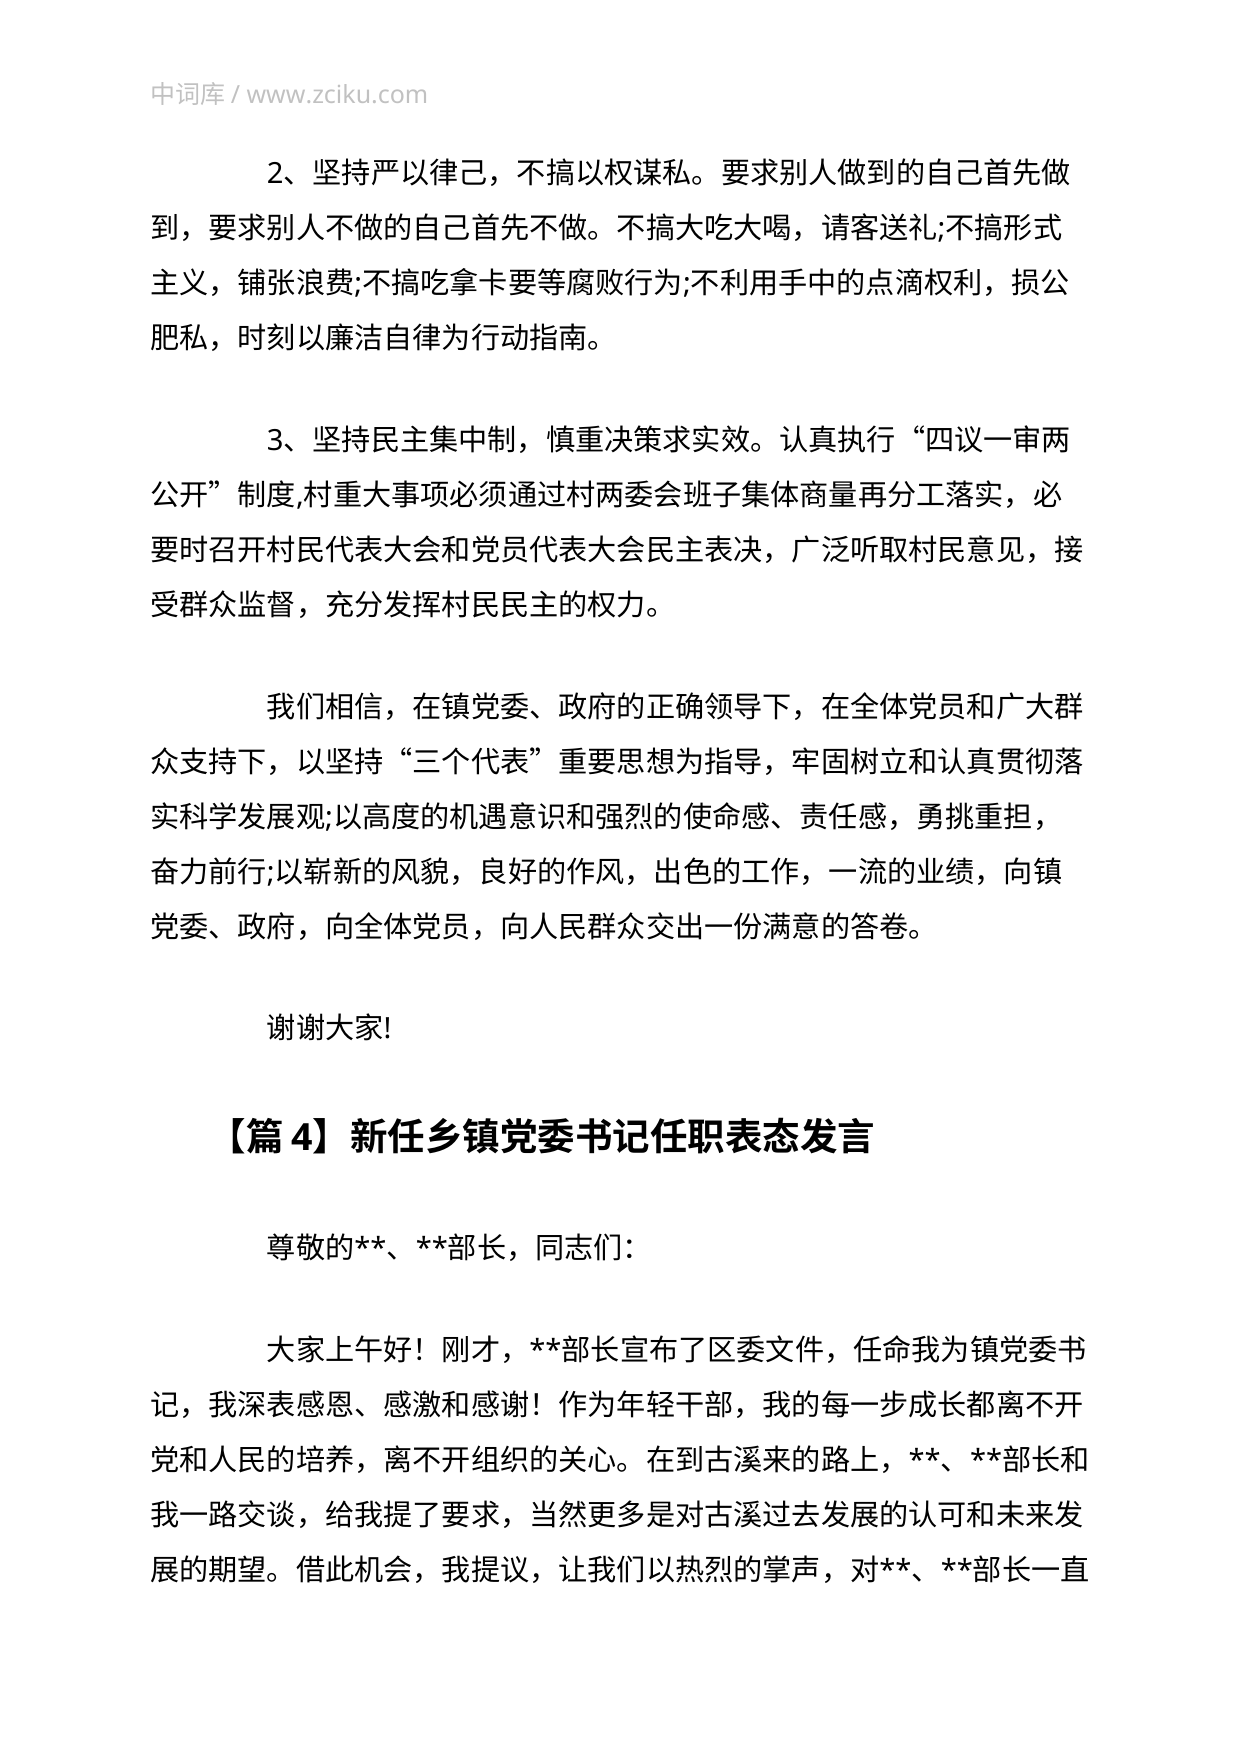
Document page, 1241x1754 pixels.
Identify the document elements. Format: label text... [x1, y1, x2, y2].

text 谢谢大家! [150, 1005, 1090, 1047]
text 【篇4】新任乡镇党委书记任职表态发言 [150, 1107, 1090, 1161]
text 我们相信，在镇党委、政府的正确领导下，在全体党员和广大群众支持下，以坚持“三个代表”重要思想为指导，牢固树立和认真贯彻落实科学发展观;以高度的机遇意识和强烈的使命感、责任感，勇挑重担，奋力前行;以崭新的风貌，良好的作风，出色的工作，一流的业绩，向镇党委、政府，向全体党员，向人民群众交出一份满意的答卷。 [150, 683, 1090, 946]
text 3、坚持民主集中制，慎重决策求实效。认真执行“四议一审两公开”制度,村重大事项必须通过村两委会班子集体商量再分工落实，必要时召开村民代表大会和党员代表大会民主表决，广泛听取村民意见，接受群众监督，充分发挥村民民主的权力。 [150, 417, 1090, 624]
text 尊敬的**、**部长，同志们： [150, 1224, 1090, 1267]
text 2、坚持严以律己，不搞以权谋私。要求别人做到的自己首先做到，要求别人不做的自己首先不做。不搞大吃大喝，请客送礼;不搞形式主义，铺张浪费;不搞吃拿卡要等腐败行为;不利用手中的点滴权利，损公肥私，时刻以廉洁自律为行动指南。 [150, 150, 1090, 357]
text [150, 1327, 1090, 1589]
